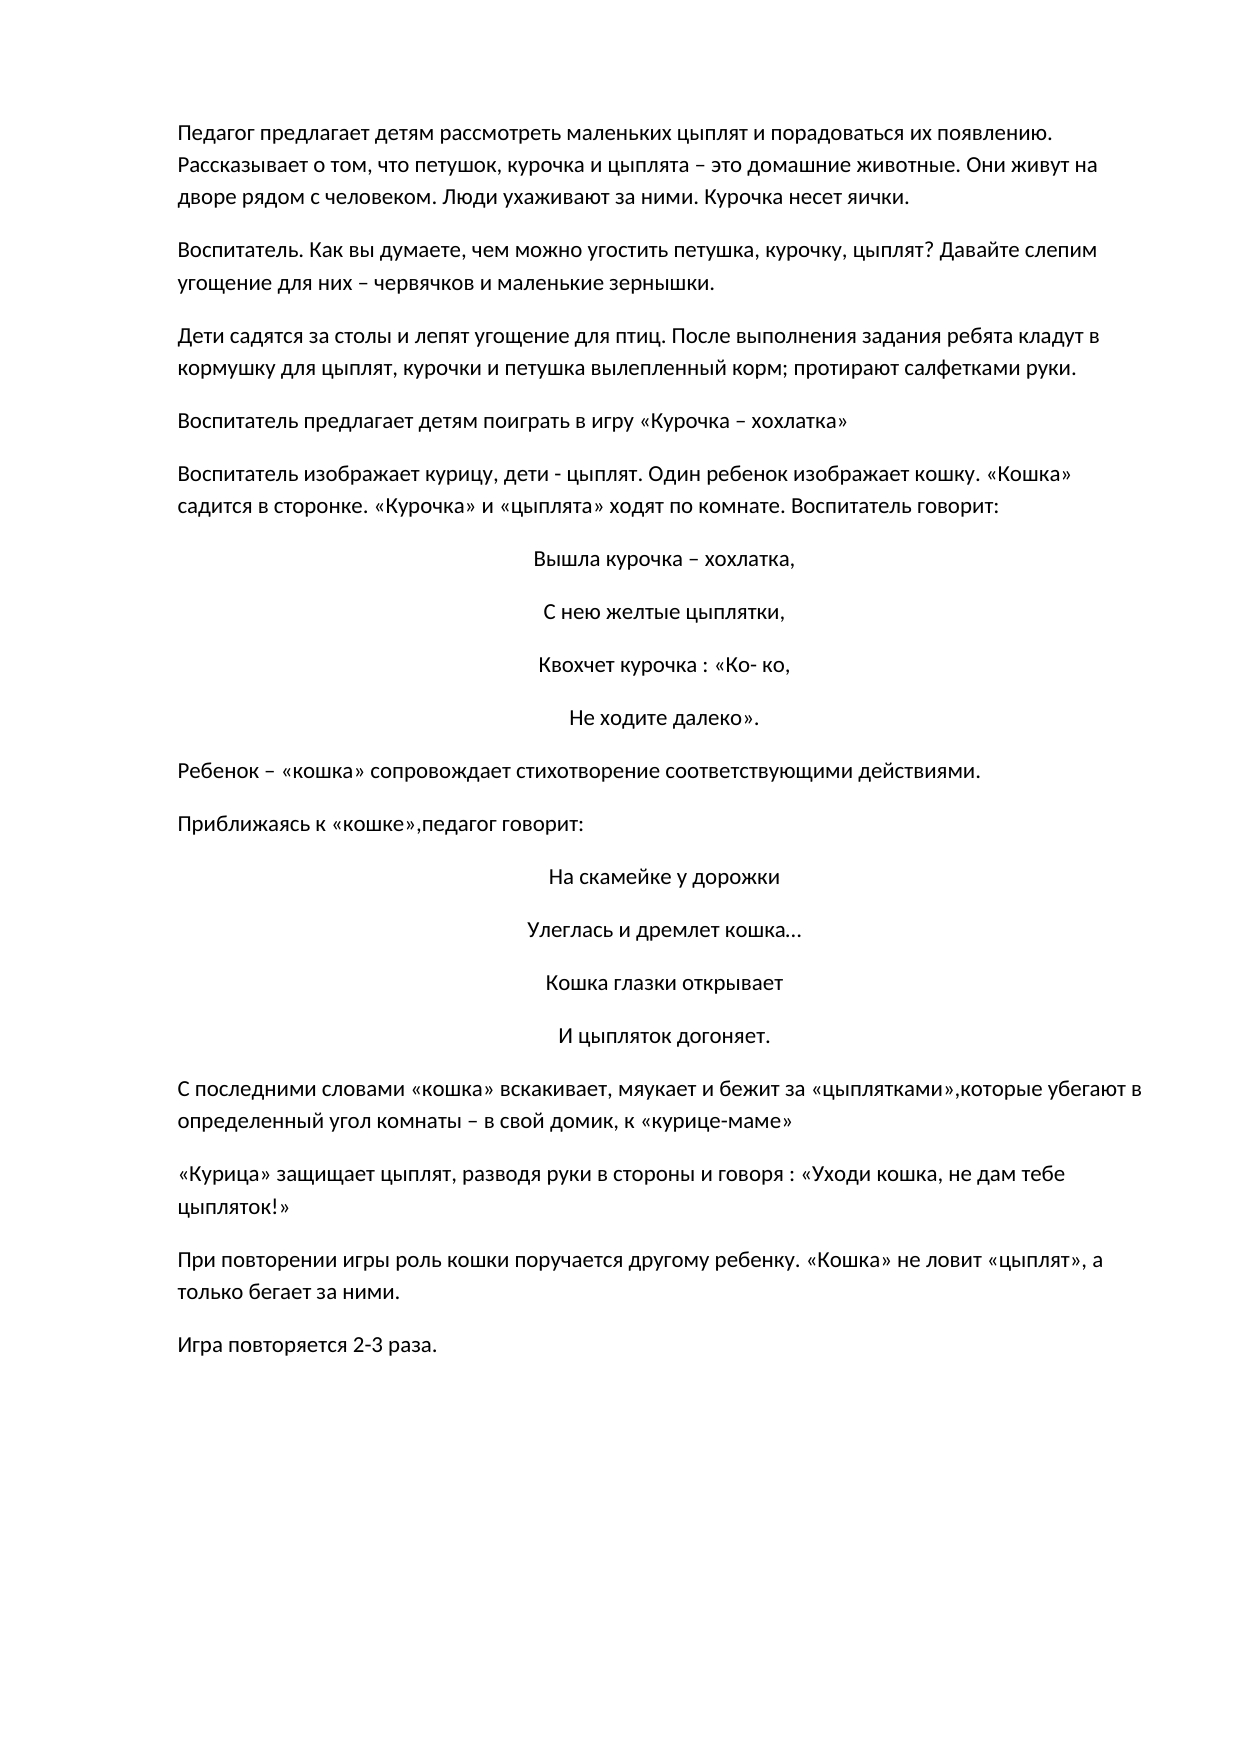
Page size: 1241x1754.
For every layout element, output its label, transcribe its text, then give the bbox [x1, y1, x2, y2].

text С нею желтые цыплятки, [177, 597, 1152, 625]
text С последними словами «кошка» вскакивает, мяукает и бежит за «цыплятками»,которые убегают в определенный угол комнаты – в свой домик, к «курице-маме» [177, 1074, 1152, 1134]
text Вышла курочка – хохлатка, [177, 544, 1152, 572]
text Квохчет курочка : «Ко- ко, [177, 650, 1152, 678]
text И цыпляток догоняет. [177, 1021, 1152, 1049]
text Педагог предлагает детям рассмотреть маленьких цыплят и порадоваться их появлению. Рассказывает о том, что петушок, курочка и цыплята – это домашние животные. Они живут на дворе рядом с человеком. Люди ухаживают за ними. Курочка несет яички. [177, 118, 1152, 211]
text Кошка глазки открывает [177, 968, 1152, 996]
text Приближаясь к «кошке»,педагог говорит: [177, 809, 1152, 837]
text При повторении игры роль кошки поручается другому ребенку. «Кошка» не ловит «цыплят», а только бегает за ними. [177, 1245, 1152, 1305]
text На скамейке у дорожки [177, 862, 1152, 890]
text Улеглась и дремлет кошка… [177, 915, 1152, 943]
text Воспитатель предлагает детям поиграть в игру «Курочка – хохлатка» [177, 406, 1152, 434]
text Не ходите далеко». [177, 703, 1152, 731]
text Воспитатель изображает курицу, дети - цыплят. Один ребенок изображает кошку. «Кошка» садится в сторонке. «Курочка» и «цыплята» ходят по комнате. Воспитатель говорит: [177, 459, 1152, 519]
text Ребенок – «кошка» сопровождает стихотворение соответствующими действиями. [177, 756, 1152, 784]
text Воспитатель. Как вы думаете, чем можно угостить петушка, курочку, цыплят? Давайте слепим угощение для них – червячков и маленькие зернышки. [177, 236, 1152, 296]
text Дети садятся за столы и лепят угощение для птиц. После выполнения задания ребята кладут в кормушку для цыплят, курочки и петушка вылепленный корм; протирают салфетками руки. [177, 321, 1152, 381]
text «Курица» защищает цыплят, разводя руки в стороны и говоря : «Уходи кошка, не дам тебе цыпляток!» [177, 1159, 1152, 1220]
text Игра повторяется 2-3 раза. [177, 1330, 1152, 1358]
